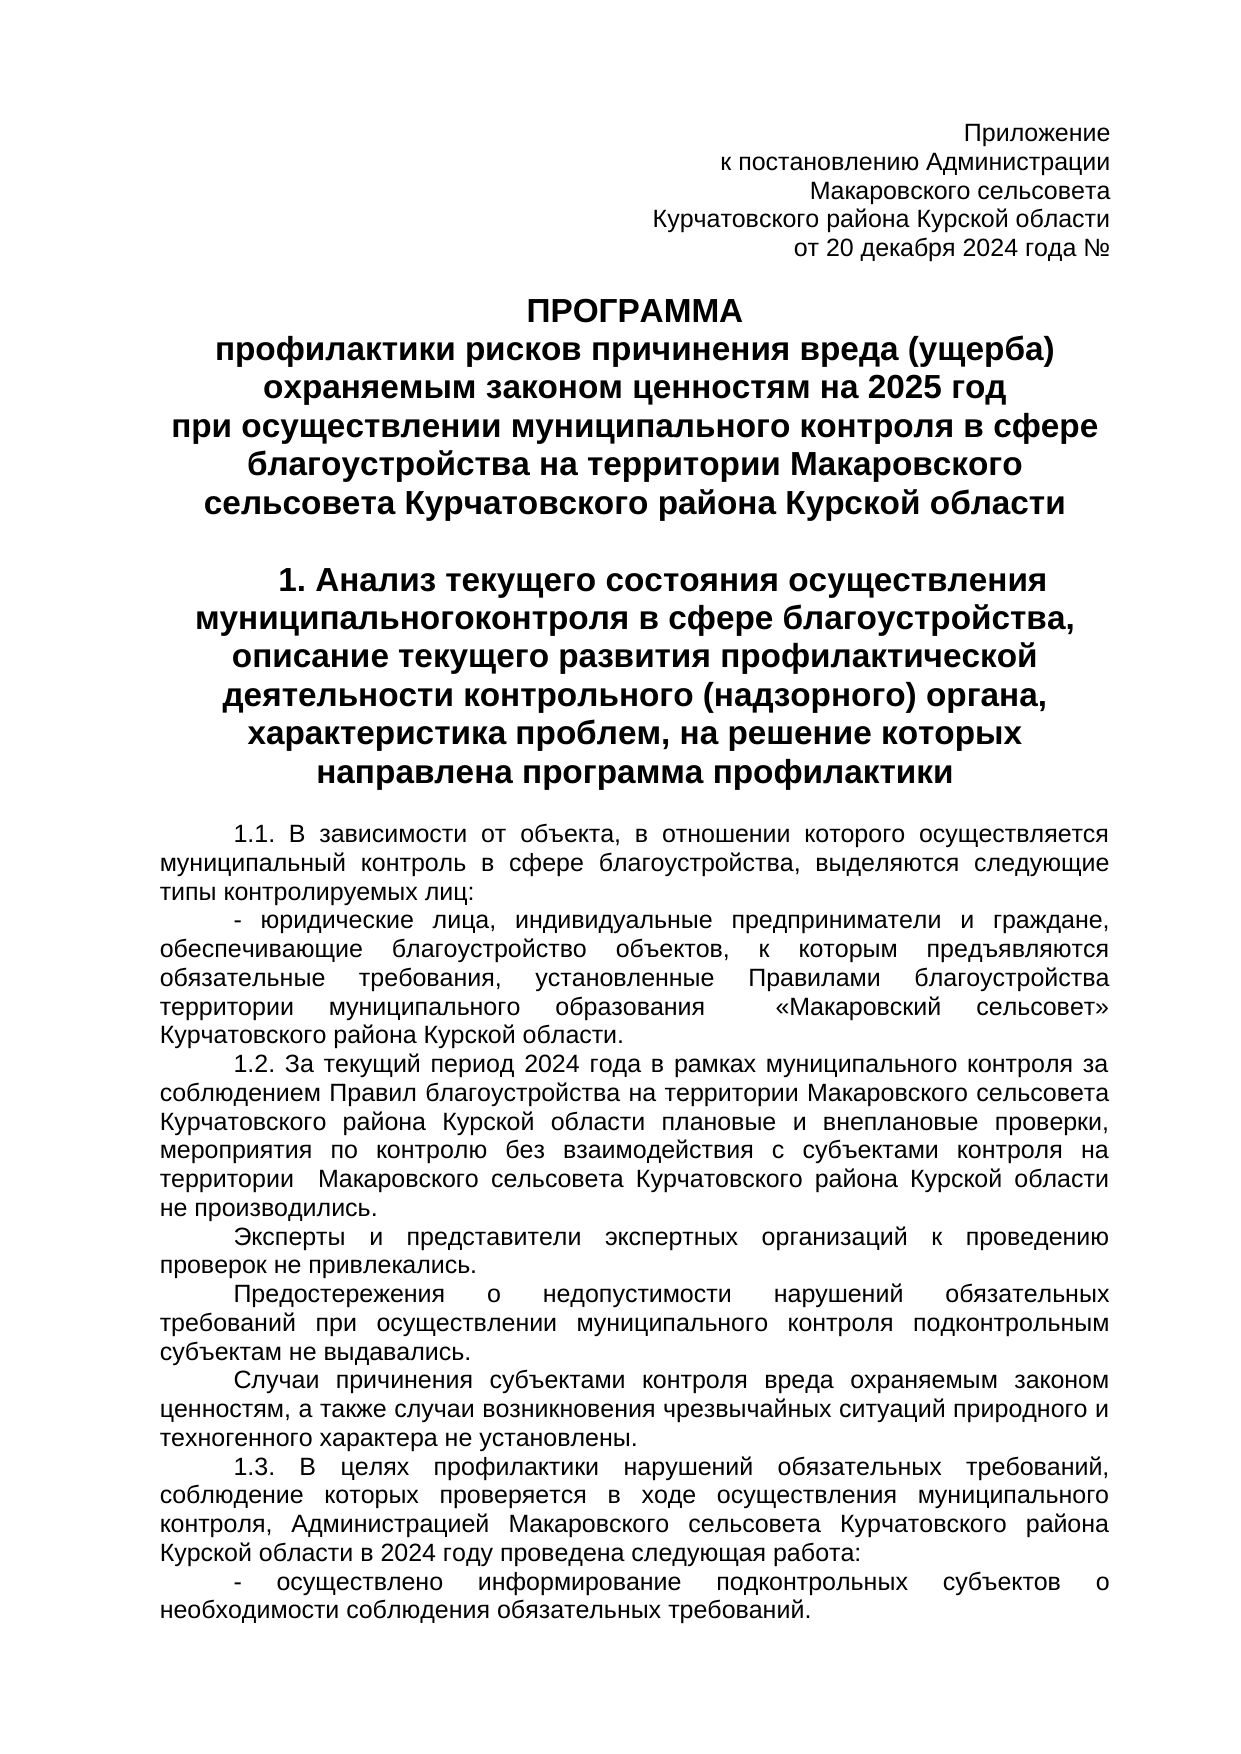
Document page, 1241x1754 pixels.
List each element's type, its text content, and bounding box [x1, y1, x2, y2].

text к постановлению Администрации [159, 147, 1110, 176]
text Макаровского сельсовета [159, 176, 1110, 204]
text 1. Анализ текущего состояния осуществления муниципальногоконтроля в сфере благоустройства, описание текущего развития профилактической деятельности контрольного (надзорного) органа, характеристика проблем, на решение которых направлена программа профилактики [159, 560, 1110, 790]
text Курчатовского района Курской области [159, 204, 1110, 233]
text 1.2. За текущий период 2024 года в рамках муниципального контроля за соблюдением Правил благоустройства на территории Макаровского сельсовета Курчатовского района Курской области плановые и внеплановые проверки, мероприятия по контролю без взаимодействия с субъектами контроля на территории Макаровского сельсовета Курчатовского района Курской области не производились. [159, 1049, 1110, 1222]
text Приложение [159, 118, 1110, 147]
text Случаи причинения субъектами контроля вреда охраняемым законом ценностям, а также случаи возникновения чрезвычайных ситуаций природного и техногенного характера не установлены. [159, 1365, 1110, 1452]
text Предостережения о недопустимости нарушений обязательных требований при осуществлении муниципального контроля подконтрольным субъектам не выдавались. [159, 1279, 1110, 1365]
text - осуществлено информирование подконтрольных субъектов о необходимости соблюдения обязательных требований. [159, 1567, 1110, 1624]
text 1.3. В целях профилактики нарушений обязательных требований, соблюдение которых проверяется в ходе осуществления муниципального контроля, Администрацией Макаровского сельсовета Курчатовского района Курской области в 2024 году проведена следующая работа: [159, 1452, 1110, 1567]
text 1.1. В зависимости от объекта, в отношении которого осуществляется муниципальный контроль в сфере благоустройства, выделяются следующие типы контролируемых лиц: [159, 819, 1110, 905]
text - юридические лица, индивидуальные предприниматели и граждане, обеспечивающие благоустройство объектов, к которым предъявляются обязательные требования, установленные Правилами благоустройства территории муниципального образования «Макаровский сельсовет» Курчатовского района Курской области. [159, 905, 1110, 1049]
text профилактики рисков причинения вреда (ущерба) охраняемым законом ценностям на 2025 год [159, 329, 1110, 406]
text ПРОГРАММА [159, 291, 1110, 329]
text от 20 декабря 2024 года № [159, 233, 1110, 262]
text при осуществлении муниципального контроля в сфере благоустройства на территории Макаровского сельсовета Курчатовского района Курской области [159, 406, 1110, 521]
text Эксперты и представители экспертных организаций к проведению проверок не привлекались. [159, 1222, 1110, 1279]
